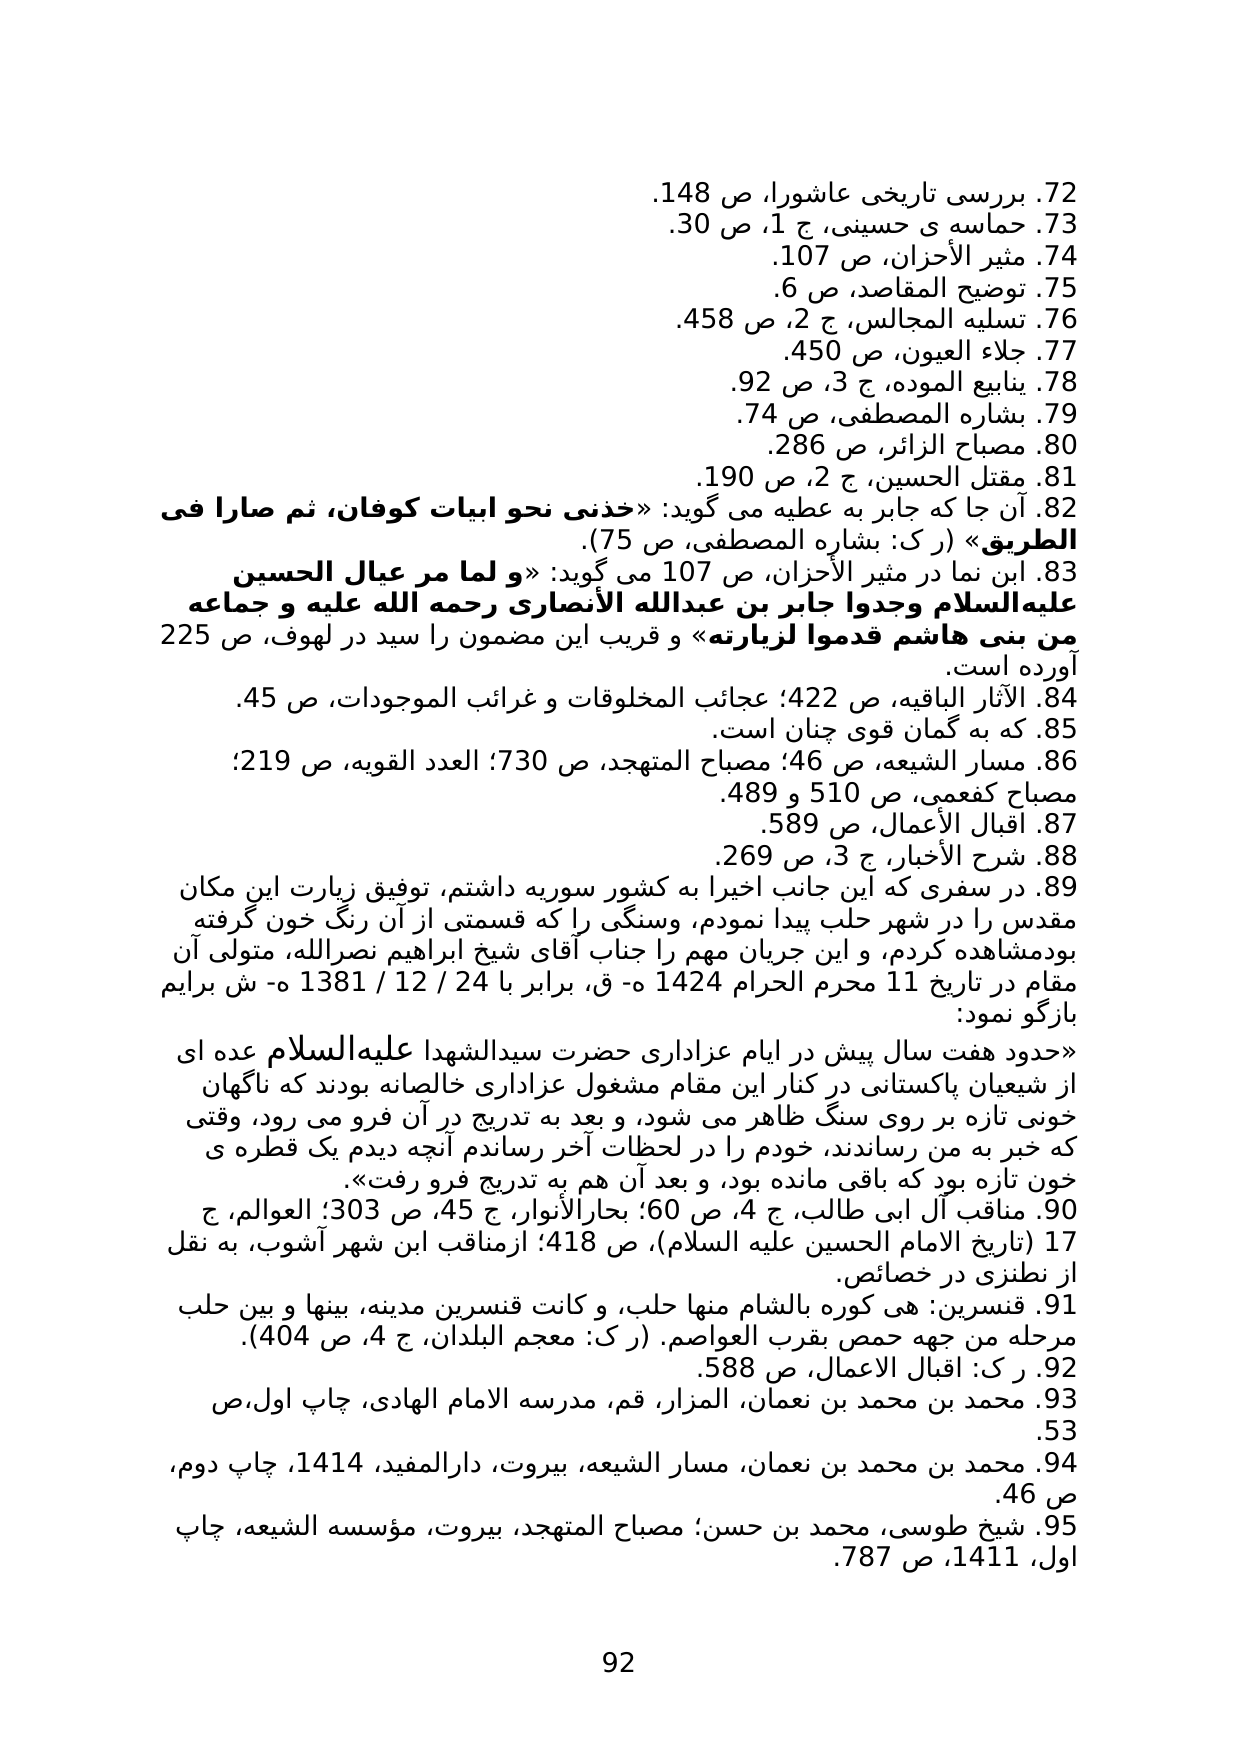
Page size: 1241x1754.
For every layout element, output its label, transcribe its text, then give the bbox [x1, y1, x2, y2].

text 79. بشاره المصطفی، ص 74. [159, 398, 1078, 430]
text 87. اقبال الأعمال، ص 589. [159, 808, 1078, 840]
text 92. ر ک: اقبال الاعمال، ص 588. [159, 1352, 1078, 1384]
text 91. قنسرین: هی کوره بالشام منها حلب، و کانت قنسرین مدینه، بینها و بین حلب مرحله من جهه حمص بقرب العواصم. (ر ک: معجم البلدان، ج 4، ص 404). [159, 1289, 1078, 1352]
text 76. تسلیه المجالس، ج 2، ص 458. [159, 303, 1078, 335]
text 93. محمد بن محمد بن نعمان، المزار، قم، مدرسه الامام الهادی، چاپ اول،ص 53. [159, 1384, 1078, 1447]
text 81. مقتل الحسین، ج 2، ص 190. [159, 461, 1078, 493]
text 77. جلاء العیون، ص 450. [159, 335, 1078, 367]
text 83. ابن نما در مثیر الأحزان، ص 107 می گوید: «و لما مر عیال الحسین عليه‌السلام وجدوا جابر بن عبدالله الأنصاری رحمه الله علیه و جماعه من بنی هاشم قدموا لزیارته» و قریب این مضمون را سید در لهوف، ص 225 آورده است. [159, 556, 1078, 682]
text 84. الآثار الباقیه، ص 422؛ عجائب المخلوقات و غرائب الموجودات، ص 45. [159, 682, 1078, 714]
text 75. توضیح المقاصد، ص 6. [159, 272, 1078, 303]
text 95. شیخ طوسی، محمد بن حسن؛ مصباح المتهجد، بیروت، مؤسسه الشیعه، چاپ اول، 1411، ص 787. [159, 1510, 1078, 1573]
text 94. محمد بن محمد بن نعمان، مسار الشیعه، بیروت، دارالمفید، 1414، چاپ دوم، ص 46. [159, 1447, 1078, 1510]
text 78. ینابیع الموده، ج 3، ص 92. [159, 367, 1078, 398]
text 86. مسار الشیعه، ص 46؛ مصباح المتهجد، ص 730؛ العدد القویه، ص 219؛ مصباح کفعمی، ص 510 و 489. [159, 745, 1078, 808]
text 72. بررسی تاریخی عاشورا، ص 148. [159, 177, 1078, 209]
text 89. در سفری که این جانب اخیرا به کشور سوریه داشتم، توفیق زیارت این مکان مقدس را در شهر حلب پیدا نمودم، وسنگی را که قسمتی از آن رنگ خون گرفته بودمشاهده کردم، و این جریان مهم را جناب آقای شیخ ابراهیم نصرالله، متولی آن مقام در تاریخ 11 محرم الحرام 1424 ه- ق، برابر با 24 / 12 / 1381 ه- ش برایم بازگو نمود: [159, 872, 1078, 1029]
text 85. که به گمان قوی چنان است. [159, 714, 1078, 745]
text 74. مثیر الأحزان، ص 107. [159, 240, 1078, 272]
text 90. مناقب آل ابی طالب، ج 4، ص 60؛ بحارالأنوار، ج 45، ص 303؛ العوالم، ج 17 (تاریخ الامام الحسین علیه السلام)، ص 418؛ ازمناقب ابن شهر آشوب، به نقل از نطنزی در خصائص. [159, 1194, 1078, 1289]
text 80. مصباح الزائر، ص 286. [159, 430, 1078, 461]
text «حدود هفت سال پیش در ایام عزاداری حضرت سیدالشهدا عليه‌السلام عده ای از شیعیان پاکستانی در کنار این مقام مشغول عزاداری خالصانه بودند که ناگهان خونی تازه بر روی سنگ ظاهر می شود، و بعد به تدریج در آن فرو می رود، وقتی که خبر به من رساندند، خودم را در لحظات آخر رساندم آنچه دیدم یک قطره ی خون تازه بود که باقی مانده بود، و بعد آن هم به تدریج فرو رفت». [159, 1029, 1078, 1194]
text 82. آن جا که جابر به عطیه می گوید: «خذنی نحو ابیات کوفان، ثم صارا فی الطریق» (ر ک: بشاره المصطفی، ص 75). [159, 493, 1078, 556]
text 73. حماسه ی حسینی، ج 1، ص 30. [159, 209, 1078, 240]
text 88. شرح الأخبار، ج 3، ص 269. [159, 840, 1078, 872]
